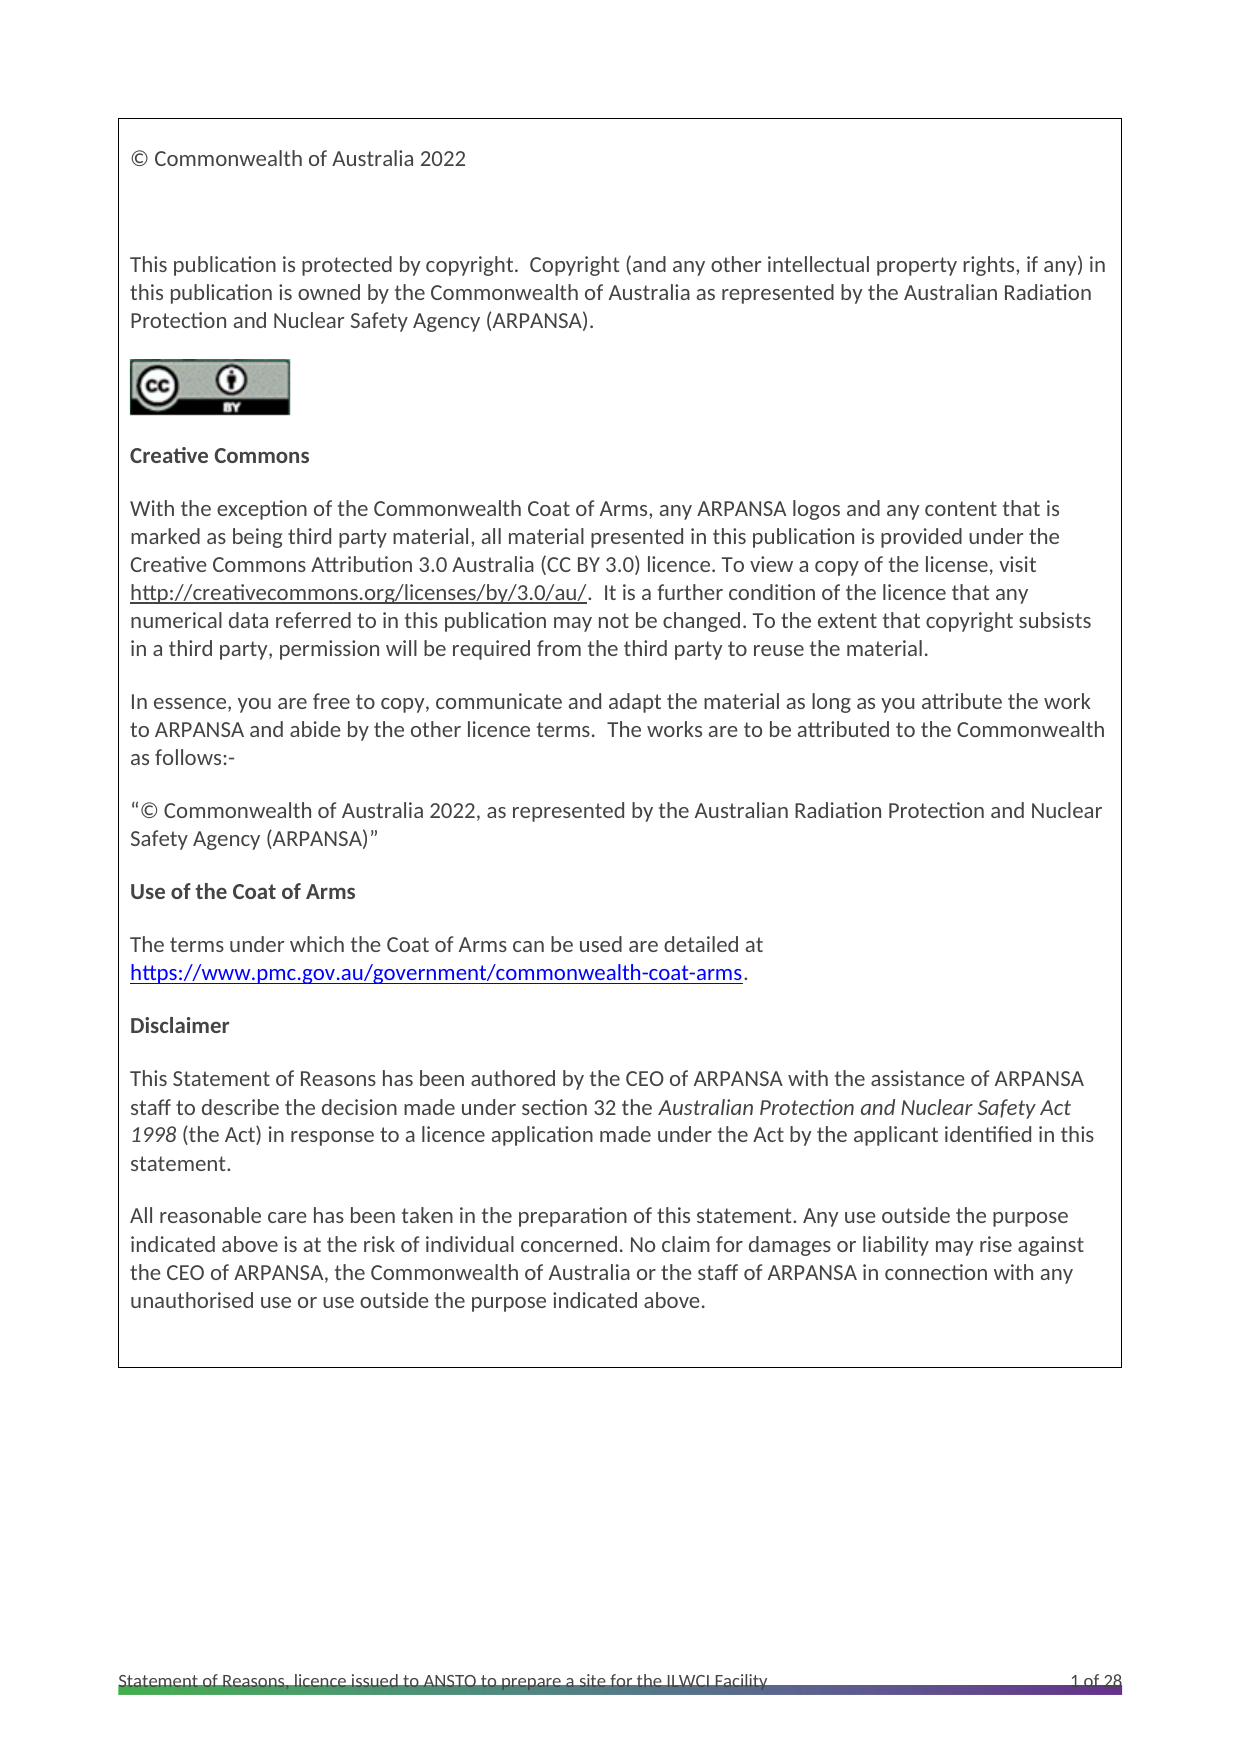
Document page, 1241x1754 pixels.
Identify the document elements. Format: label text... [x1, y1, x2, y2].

table_header © Commonwealth of Australia 2022 This publication is protected by copyright. Copyright (and any other intellectual property rights, if any) in this publication is owned by the Commonwealth of Australia as represented by the Australian Radiation Protection and Nuclear Safety Agency (ARPANSA). Creative Commons With the exception of the Commonwealth Coat of Arms, any ARPANSA logos and any content that is marked as being third party material, all material presented in this publication is provided under the Creative Commons Attribution 3.0 Australia (CC BY 3.0) licence. To view a copy of the license, visit http://creativecommons.org/licenses/by/3.0/au/. It is a further condition of the licence that any numerical data referred to in this publication may not be changed. To the extent that copyright subsists in a third party, permission will be required from the third party to reuse the material. In essence, you are free to copy, communicate and adapt the material as long as you attribute the work to ARPANSA and abide by the other licence terms. The works are to be attributed to the Commonwealth as follows:- “© Commonwealth of Australia 2022, as represented by the Australian Radiation Protection and Nuclear Safety Agency (ARPANSA)” Use of the Coat of Arms The terms under which the Coat of Arms can be used are detailed at https://www.pmc.gov.au/government/commonwealth-coat-arms. Disclaimer This Statement of Reasons has been authored by the CEO of ARPANSA with the assistance of ARPANSA staff to describe the decision made under section 32 the Australian Protection and Nuclear Safety Act 1998 (the Act) in response to a licence application made under the Act by the applicant identified in this statement. All reasonable care has been taken in the preparation of this statement. Any use outside the purpose indicated above is at the risk of individual concerned. No claim for damages or liability may rise against the CEO of ARPANSA, the Commonwealth of Australia or the staff of ARPANSA in connection with any unauthorised use or use outside the purpose indicated above. [119, 119, 1121, 1367]
picture [129, 359, 292, 417]
picture [118, 1685, 1123, 1695]
